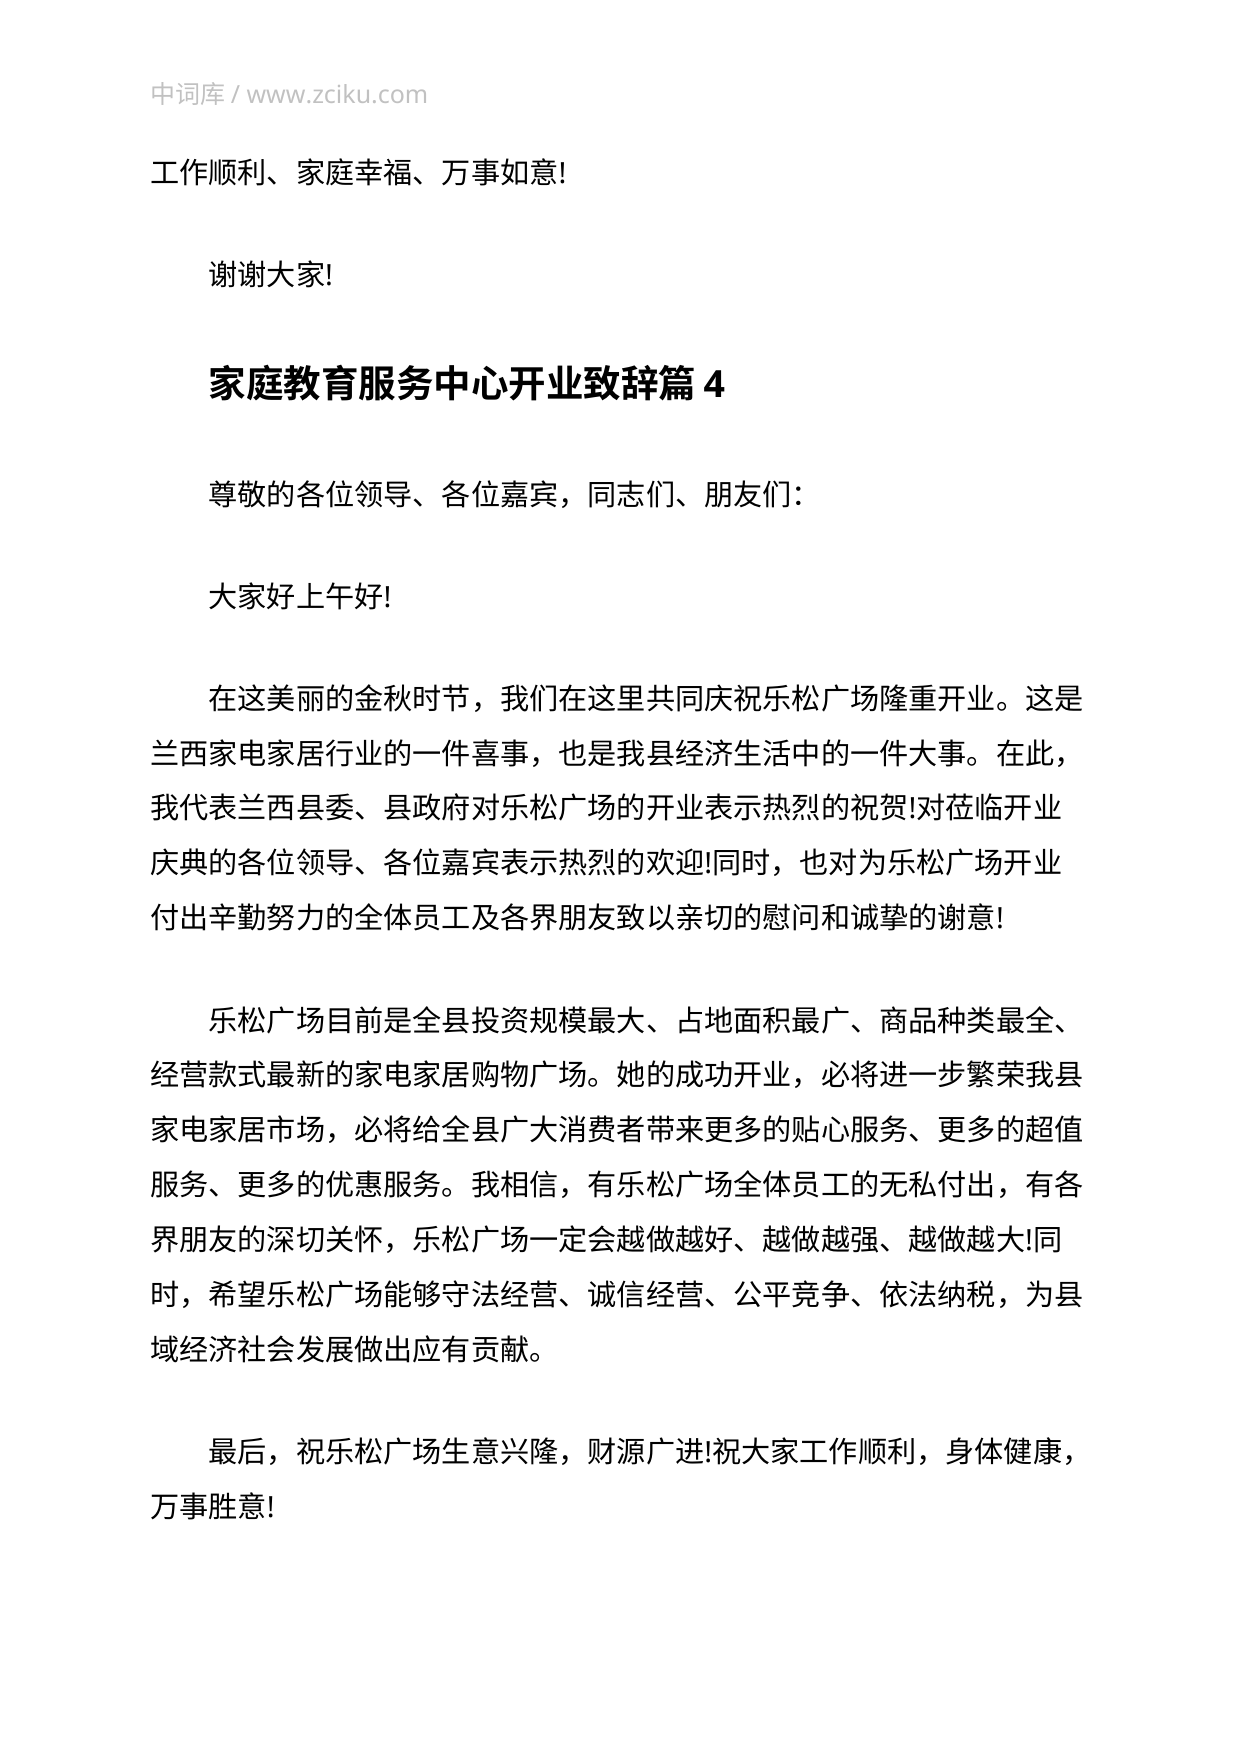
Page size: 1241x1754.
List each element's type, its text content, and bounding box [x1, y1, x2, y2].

text 家庭教育服务中心开业致辞篇4 [150, 354, 1090, 408]
text 谢谢大家! [150, 252, 1090, 294]
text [150, 150, 1090, 192]
text 大家好上午好! [150, 573, 1090, 616]
text 尊敬的各位领导、各位嘉宾，同志们、朋友们： [150, 472, 1090, 514]
text 最后，祝乐松广场生意兴隆，财源广进!祝大家工作顺利，身体健康，万事胜意! [150, 1428, 1090, 1526]
text 在这美丽的金秋时节，我们在这里共同庆祝乐松广场隆重开业。这是兰西家电家居行业的一件喜事，也是我县经济生活中的一件大事。在此，我代表兰西县委、县政府对乐松广场的开业表示热烈的祝贺!对莅临开业庆典的各位领导、各位嘉宾表示热烈的欢迎!同时，也对为乐松广场开业付出辛勤努力的全体员工及各界朋友致以亲切的慰问和诚挚的谢意! [150, 675, 1090, 937]
text 乐松广场目前是全县投资规模最大、占地面积最广、商品种类最全、经营款式最新的家电家居购物广场。她的成功开业，必将进一步繁荣我县家电家居市场，必将给全县广大消费者带来更多的贴心服务、更多的超值服务、更多的优惠服务。我相信，有乐松广场全体员工的无私付出，有各界朋友的深切关怀，乐松广场一定会越做越好、越做越强、越做越大!同时，希望乐松广场能够守法经营、诚信经营、公平竞争、依法纳税，为县域经济社会发展做出应有贡献。 [150, 997, 1090, 1369]
